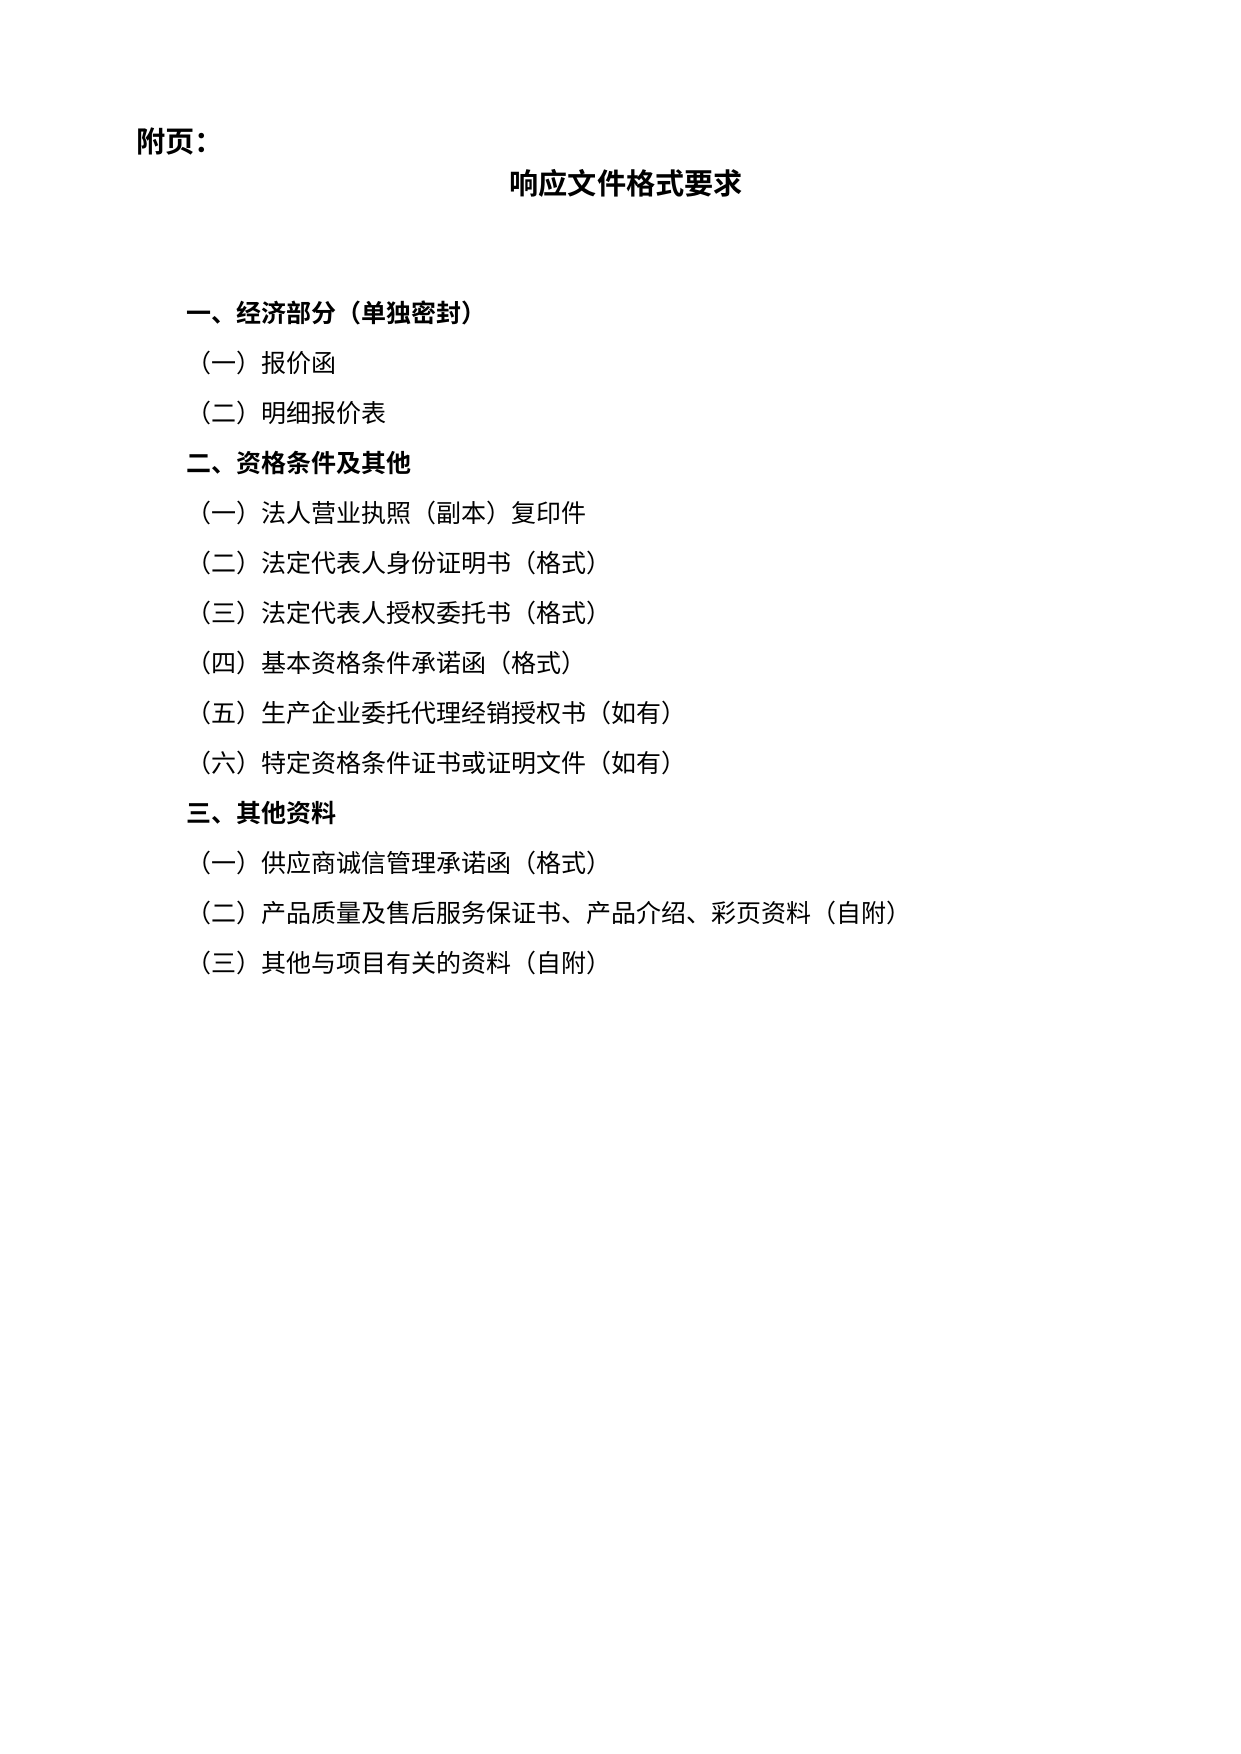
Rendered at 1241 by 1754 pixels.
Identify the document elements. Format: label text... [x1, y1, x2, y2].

text （三）其他与项目有关的资料（自附） [136, 932, 1116, 982]
text （一）法人营业执照（副本）复印件 [136, 482, 1116, 532]
text （二）产品质量及售后服务保证书、产品介绍、彩页资料（自附） [136, 882, 1116, 932]
text 附页： [136, 118, 1116, 160]
text 二、资格条件及其他 [136, 432, 1116, 482]
text （六）特定资格条件证书或证明文件（如有） [136, 732, 1116, 782]
text 一、经济部分（单独密封） [136, 282, 1116, 332]
text （一）供应商诚信管理承诺函（格式） [136, 832, 1116, 882]
text （四）基本资格条件承诺函（格式） [136, 632, 1116, 682]
text （三）法定代表人授权委托书（格式） [136, 582, 1116, 632]
text （二）明细报价表 [136, 382, 1116, 432]
text （五）生产企业委托代理经销授权书（如有） [136, 682, 1116, 732]
text （一）报价函 [136, 332, 1116, 382]
text 响应文件格式要求 [136, 160, 1116, 203]
text （二）法定代表人身份证明书（格式） [136, 532, 1116, 582]
text 三、其他资料 [136, 782, 1116, 832]
